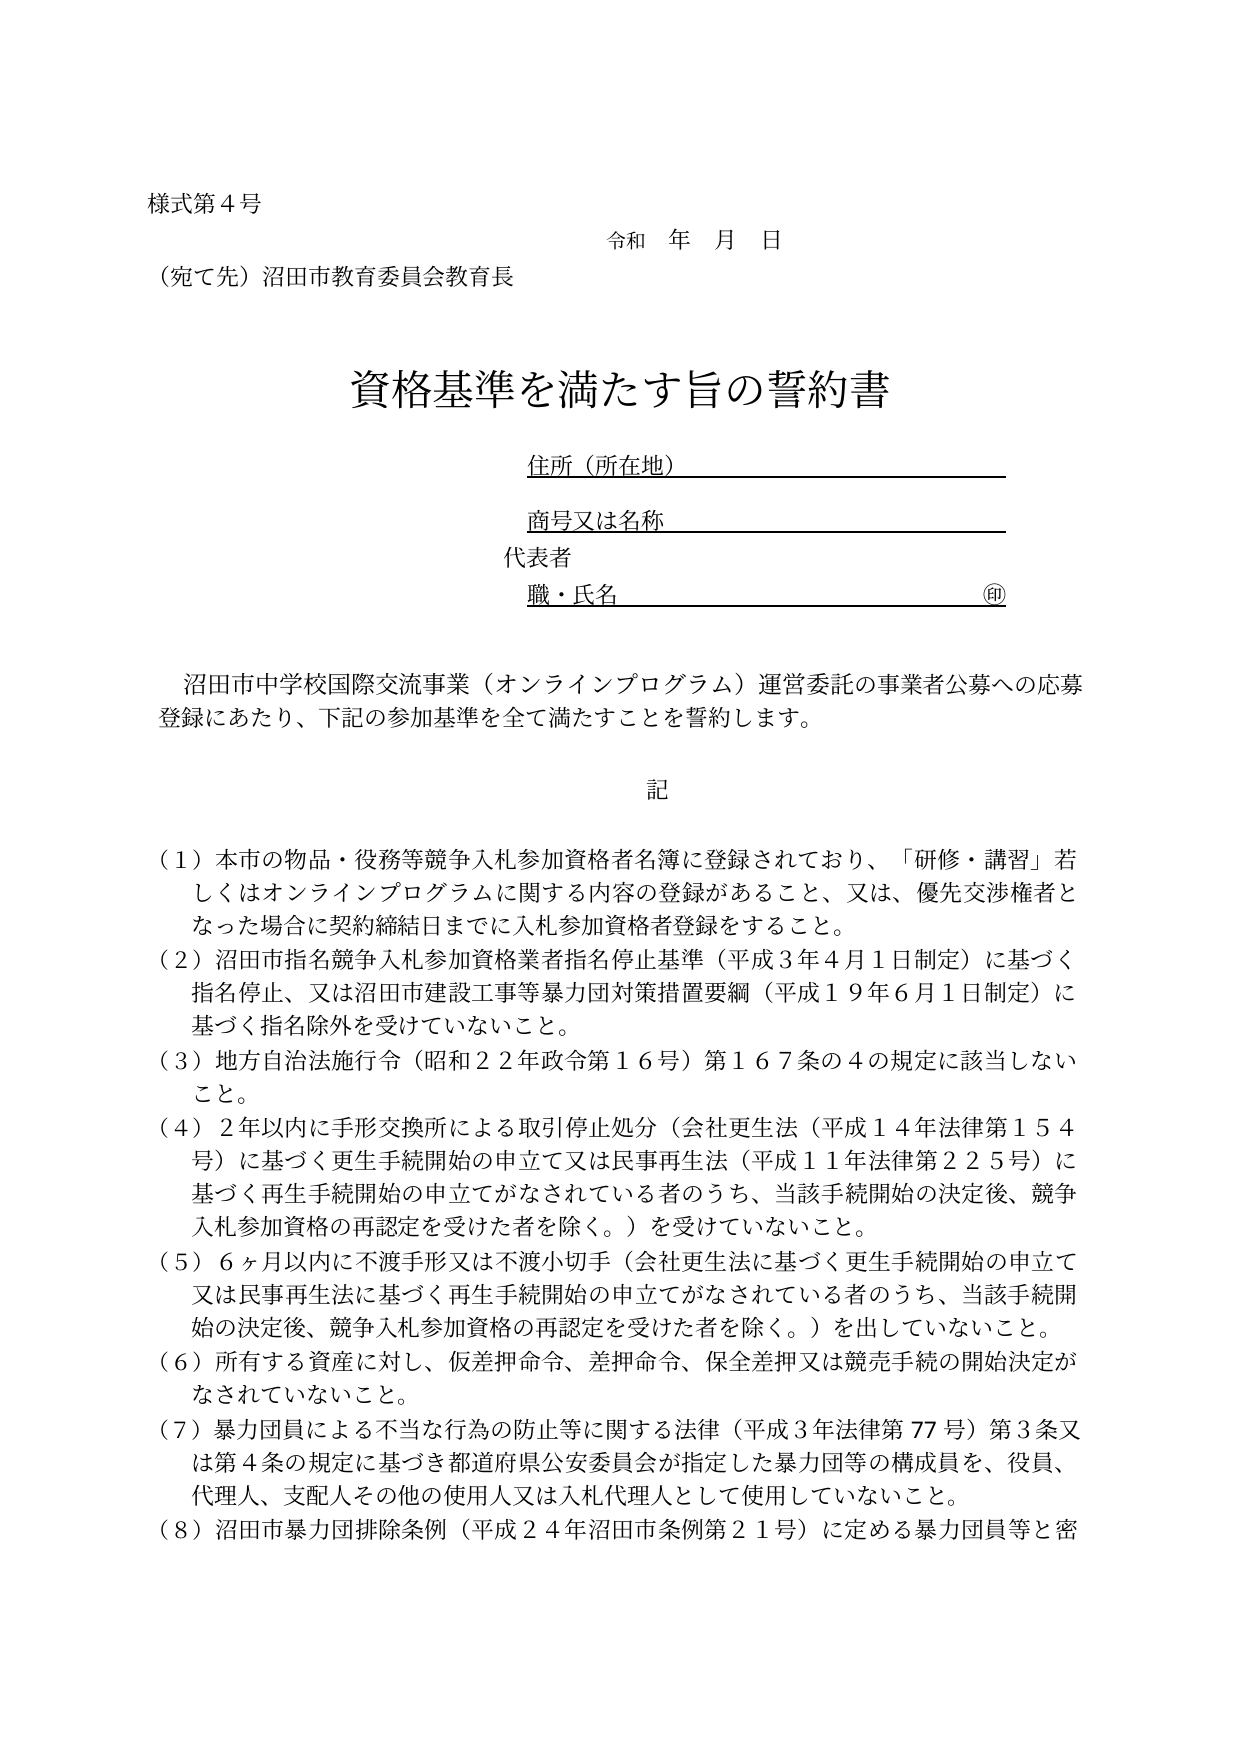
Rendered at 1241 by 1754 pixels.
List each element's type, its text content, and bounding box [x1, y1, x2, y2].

text （７）暴力団員による不当な行為の防止等に関する法律（平成３年法律第77 号）第３条又は第４条の規定に基づき都道府県公安委員会が指定した暴力団等の構成員を、役員、代理人、支配人その他の使用人又は入札代理人として使用していないこと。 [148, 1412, 1081, 1511]
text 代表者 [288, 540, 763, 573]
text （５）６ヶ月以内に不渡手形又は不渡小切手（会社更生法に基づく更生手続開始の申立て又は民事再生法に基づく再生手続開始の申立てがなされている者のうち、当該手続開始の決定後、競争入札参加資格の再認定を受けた者を除く。）を出していないこと。 [148, 1244, 1081, 1343]
text 令和 年 月 日 [158, 223, 1092, 256]
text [148, 1512, 1081, 1545]
text （２）沼田市指名競争入札参加資格業者指名停止基準（平成３年４月１日制定）に基づく指名停止、又は沼田市建設工事等暴力団対策措置要綱（平成１９年６月１日制定）に基づく指名除外を受けていないこと。 [148, 943, 1081, 1041]
text 記 [200, 772, 1092, 805]
subtitle 資格基準を満たす旨の誓約書 [148, 357, 1092, 417]
text 沼田市中学校国際交流事業（オンラインプログラム）運営委託の事業者公募への応募登録にあたり、下記の参加基準を全て満たすことを誓約します。 [158, 666, 1092, 733]
text 職・氏名 ㊞ [502, 577, 1092, 610]
text （１）本市の物品・役務等競争入札参加資格者名簿に登録されており、「研修・講習」若しくはオンラインプログラムに関する内容の登録があること、又は、優先交渉権者となった場合に契約締結日までに入札参加資格者登録をすること。 [148, 842, 1081, 941]
text （６）所有する資産に対し、仮差押命令、差押命令、保全差押又は競売手続の開始決定がなされていないこと。 [148, 1344, 1081, 1410]
text （３）地方自治法施行令（昭和２２年政令第１６号）第１６７条の４の規定に該当しないこと。 [148, 1043, 1081, 1109]
text 様式第４号 [148, 186, 1092, 219]
text 住所（所在地） [502, 448, 1092, 481]
text 商号又は名称 [502, 503, 1092, 536]
text （４）２年以内に手形交換所による取引停止処分（会社更生法（平成１４年法律第１５４号）に基づく更生手続開始の申立て又は民事再生法（平成１１年法律第２２５号）に基づく再生手続開始の申立てがなされている者のうち、当該手続開始の決定後、競争入札参加資格の再認定を受けた者を除く。）を受けていないこと。 [148, 1111, 1081, 1242]
text （宛て先）沼田市教育委員会教育長 [148, 259, 1092, 292]
